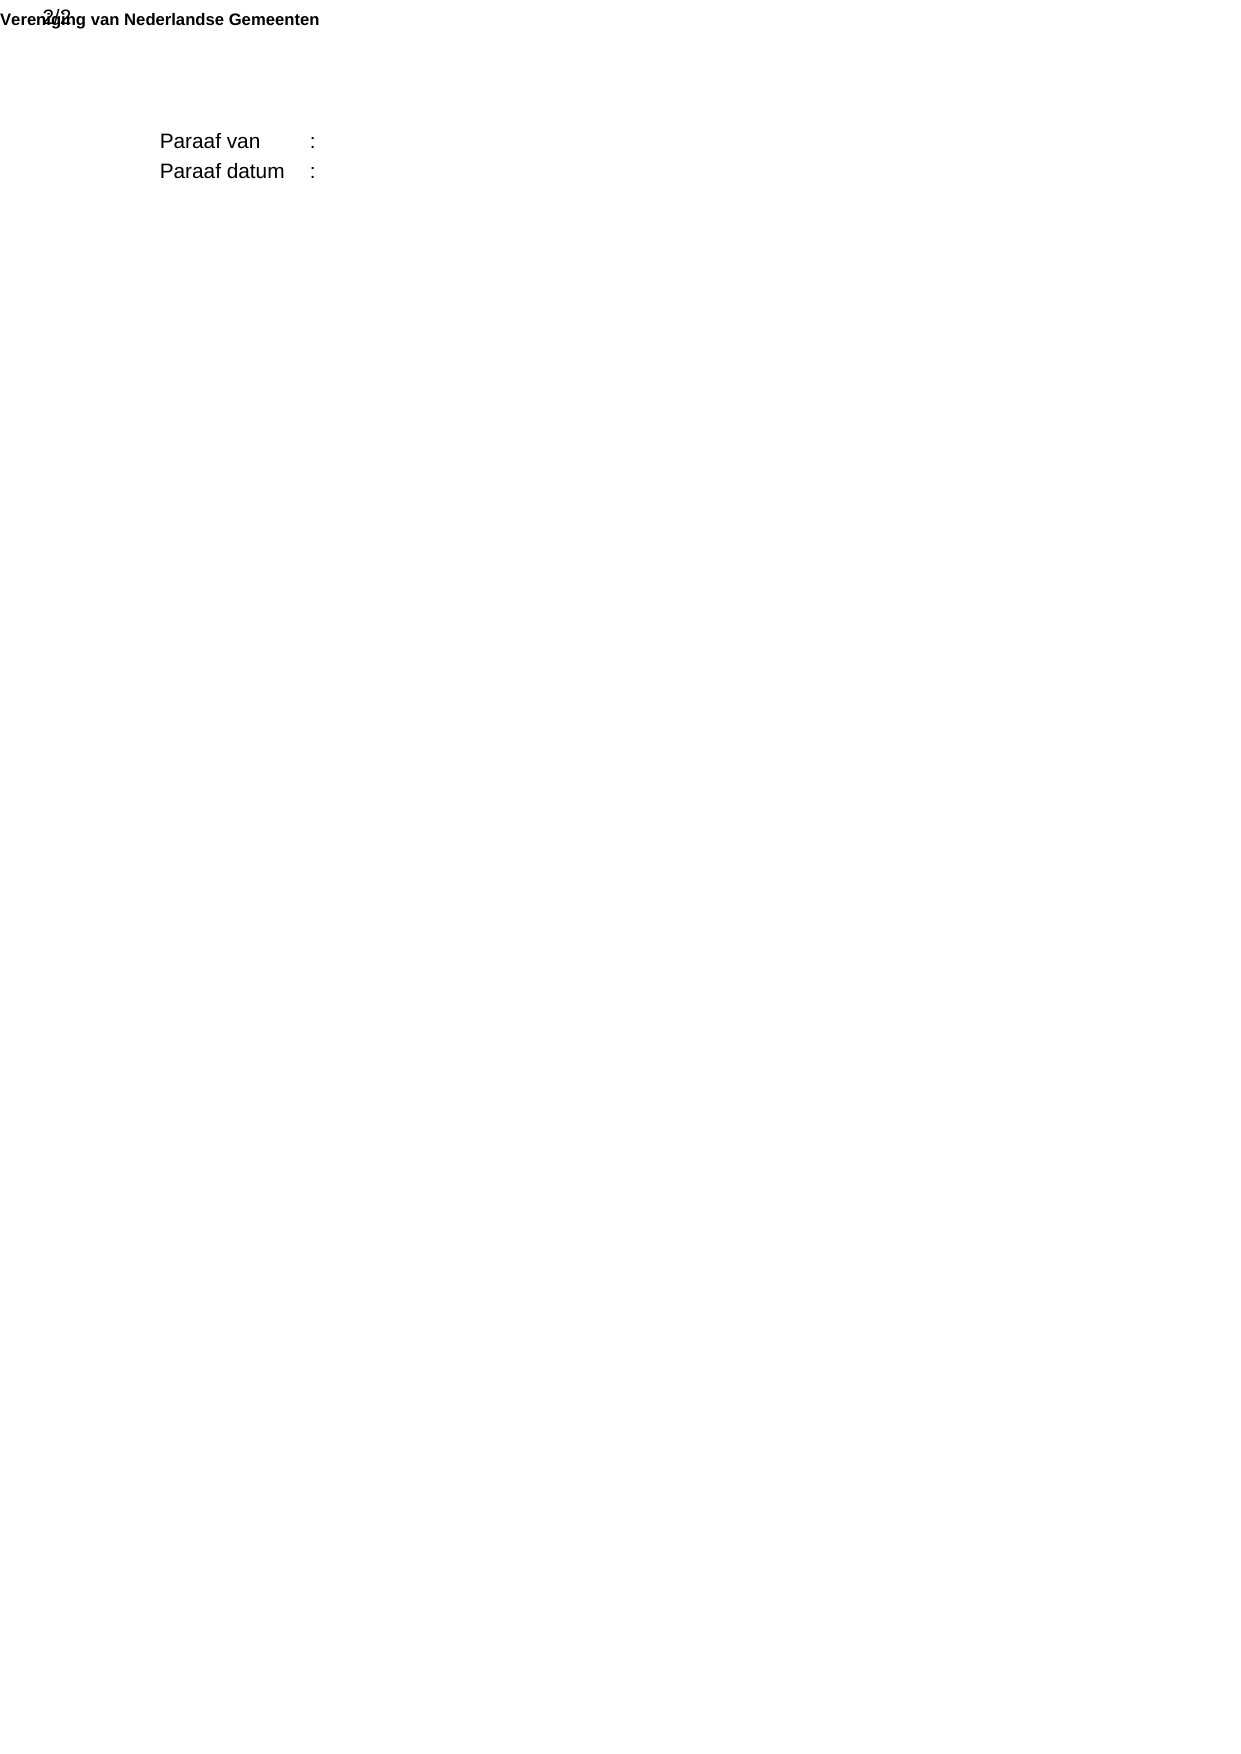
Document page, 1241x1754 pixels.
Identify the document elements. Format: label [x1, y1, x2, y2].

text [159, 124, 1081, 182]
